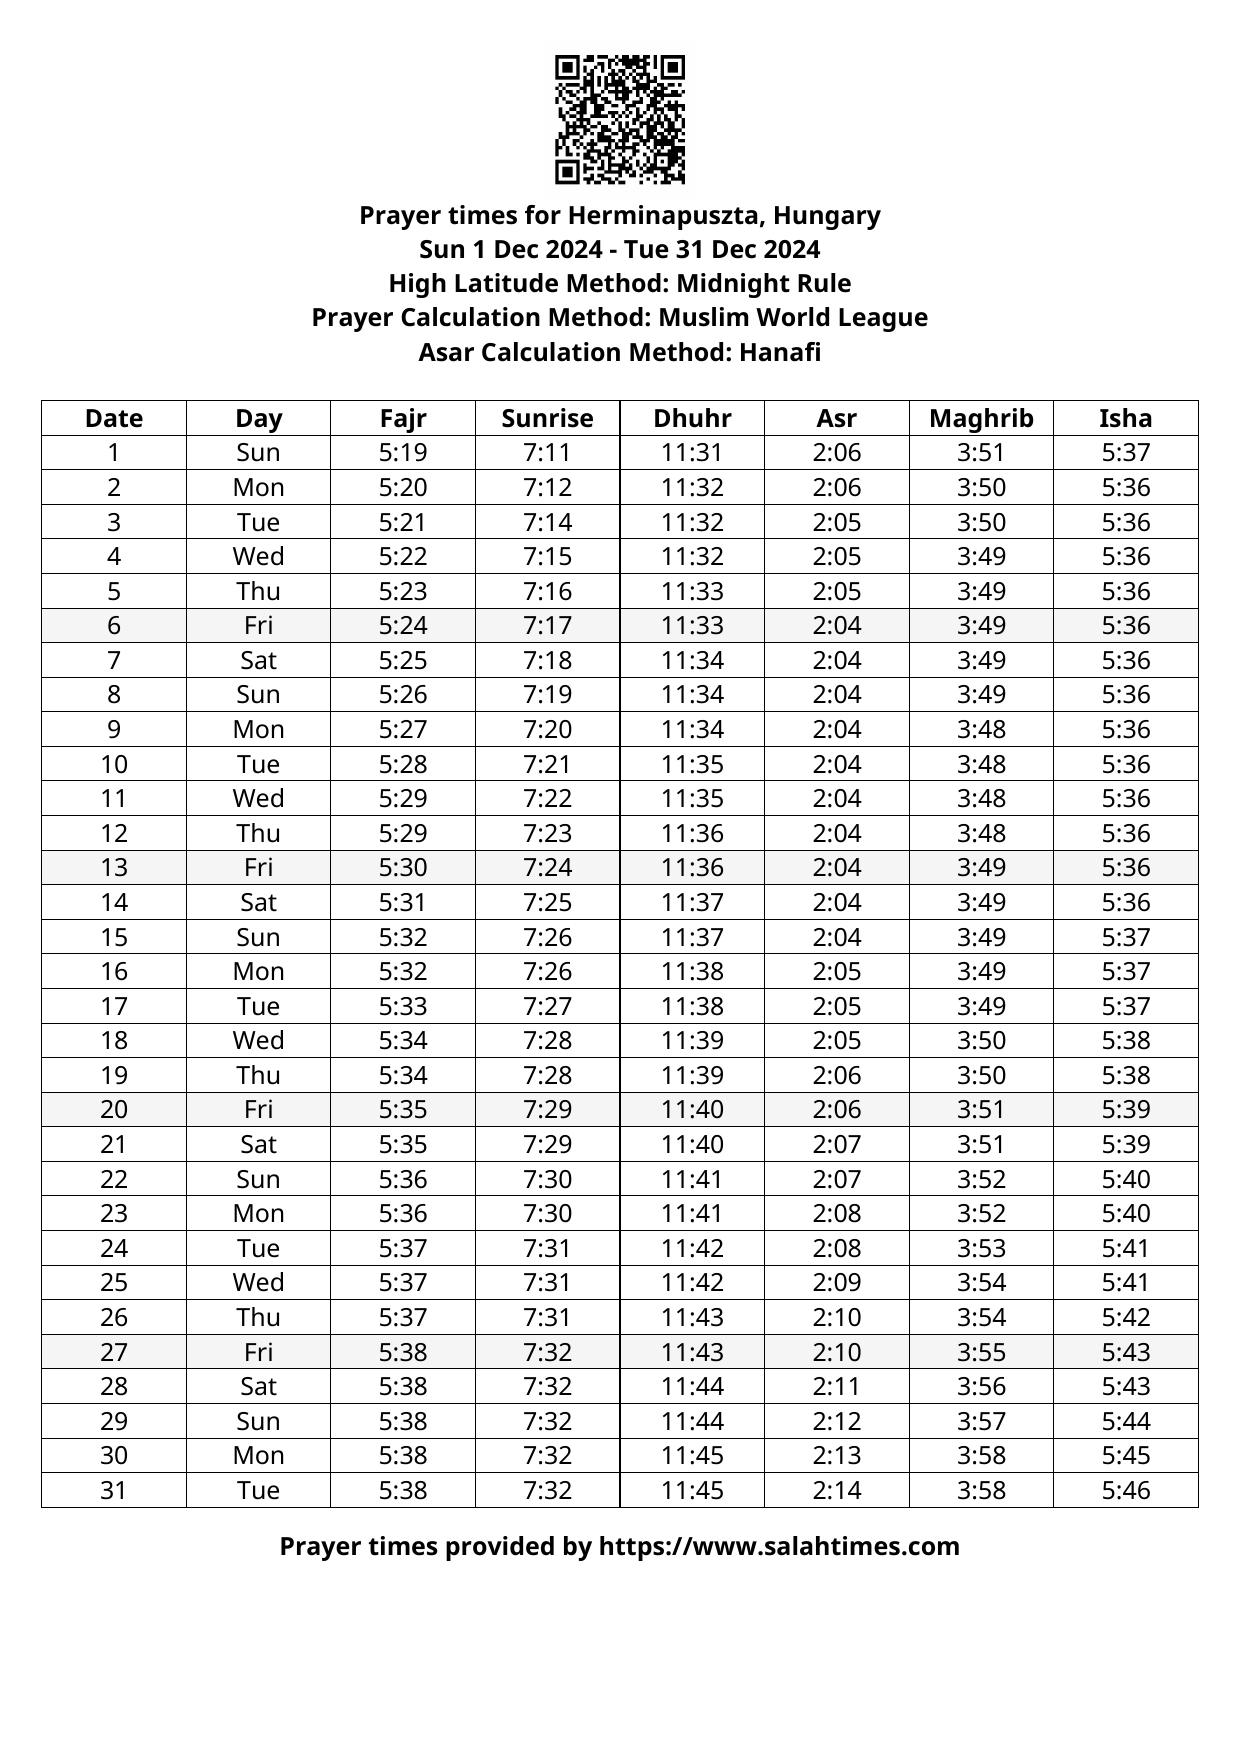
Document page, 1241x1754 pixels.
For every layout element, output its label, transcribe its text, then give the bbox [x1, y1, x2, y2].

table_header Date [42, 401, 186, 434]
table_cell 11:38 [621, 954, 764, 988]
table_cell 2:10 [765, 1300, 909, 1334]
table_cell 2:04 [765, 781, 909, 815]
table_cell 11:33 [621, 609, 764, 642]
table_cell 3:49 [910, 885, 1053, 919]
table_cell 11:41 [621, 1162, 764, 1195]
table_cell Sun [187, 1162, 330, 1195]
table_cell 11:39 [621, 1058, 764, 1092]
table_cell 20 [42, 1093, 186, 1126]
table_cell 31 [42, 1473, 186, 1507]
text Asar Calculation Method: Hanafi [42, 334, 1198, 368]
table_cell Thu [187, 816, 330, 849]
table_cell 3:49 [910, 954, 1053, 988]
table_cell 5:35 [331, 1093, 475, 1126]
table_cell 15 [42, 920, 186, 953]
table_cell 5:40 [1054, 1196, 1198, 1230]
table_cell 7:18 [476, 643, 619, 677]
table_cell 5:40 [1054, 1162, 1198, 1195]
table_cell 5:37 [1054, 954, 1198, 988]
table_cell 5:39 [1054, 1093, 1198, 1126]
table_cell Mon [187, 1196, 330, 1230]
table_cell 2:05 [765, 574, 909, 607]
table_cell 11:31 [621, 436, 764, 469]
table_cell 5:24 [331, 609, 475, 642]
table_cell 25 [42, 1266, 186, 1299]
table_cell 5:36 [1054, 643, 1198, 677]
table_cell 5:22 [331, 539, 475, 573]
table_cell 4 [42, 539, 186, 573]
table_cell 2:04 [765, 851, 909, 884]
table_cell 3:48 [910, 781, 1053, 815]
table_cell 11:36 [621, 851, 764, 884]
table_cell 3:56 [910, 1369, 1053, 1403]
table_cell 2:04 [765, 609, 909, 642]
table_cell 5:32 [331, 954, 475, 988]
table_cell 11:43 [621, 1300, 764, 1334]
table_cell 5:36 [1054, 781, 1198, 815]
table_cell 3:54 [910, 1300, 1053, 1334]
table_cell 2:06 [765, 1093, 909, 1126]
table_cell 11 [42, 781, 186, 815]
text Prayer times for Herminapuszta, Hungary [42, 198, 1198, 232]
picture [542, 41, 699, 198]
table_cell 5:36 [1054, 539, 1198, 573]
table_cell 2:05 [765, 539, 909, 573]
table_cell 3:58 [910, 1473, 1053, 1507]
table_cell 7:28 [476, 1058, 619, 1092]
table_header Fajr [331, 401, 475, 434]
table_cell 11:38 [621, 989, 764, 1022]
text Prayer times provided by https://www.salahtimes.com [42, 1528, 1198, 1563]
table_cell 2:04 [765, 747, 909, 780]
table_cell 11:42 [621, 1231, 764, 1264]
table_cell 7:12 [476, 470, 619, 504]
table_header Isha [1054, 401, 1198, 434]
table_cell 11:40 [621, 1127, 764, 1161]
table_cell 26 [42, 1300, 186, 1334]
table_cell 27 [42, 1335, 186, 1368]
table_cell 17 [42, 989, 186, 1022]
table_cell 2:10 [765, 1335, 909, 1368]
table_cell 23 [42, 1196, 186, 1230]
table_cell 28 [42, 1369, 186, 1403]
table_cell 11:34 [621, 643, 764, 677]
table_cell 5:34 [331, 1058, 475, 1092]
table_cell 11:43 [621, 1335, 764, 1368]
table_cell 5:38 [1054, 1024, 1198, 1057]
table_cell 2:07 [765, 1127, 909, 1161]
table_cell 3:49 [910, 678, 1053, 711]
table_cell 3:49 [910, 989, 1053, 1022]
table_cell Wed [187, 781, 330, 815]
table_cell 3:55 [910, 1335, 1053, 1368]
table_cell 5:36 [331, 1196, 475, 1230]
table_cell 5:41 [1054, 1231, 1198, 1264]
table_header Sunrise [476, 401, 619, 434]
table_header Dhuhr [621, 401, 764, 434]
table_cell 7:27 [476, 989, 619, 1022]
table_cell 22 [42, 1162, 186, 1195]
table_cell 2:05 [765, 954, 909, 988]
table_cell 16 [42, 954, 186, 988]
table_cell 13 [42, 851, 186, 884]
table_cell Tue [187, 1231, 330, 1264]
table_cell 3:49 [910, 574, 1053, 607]
table_cell 5:44 [1054, 1404, 1198, 1437]
table_cell 2:04 [765, 643, 909, 677]
table_cell 5:36 [1054, 747, 1198, 780]
table_cell 5:20 [331, 470, 475, 504]
table_cell 7:20 [476, 712, 619, 746]
table_cell 7:17 [476, 609, 619, 642]
table_cell 7:31 [476, 1266, 619, 1299]
table_cell 5:23 [331, 574, 475, 607]
table_header Asr [765, 401, 909, 434]
table_cell 3:48 [910, 816, 1053, 849]
table_cell Wed [187, 1024, 330, 1057]
table_cell 14 [42, 885, 186, 919]
table_cell 5:36 [1054, 678, 1198, 711]
table_cell 24 [42, 1231, 186, 1264]
table_cell 8 [42, 678, 186, 711]
text High Latitude Method: Midnight Rule [42, 266, 1198, 300]
table_cell 7:14 [476, 505, 619, 538]
table_cell 11:32 [621, 470, 764, 504]
table_cell 11:35 [621, 781, 764, 815]
table_cell Thu [187, 1058, 330, 1092]
table_cell 5:36 [331, 1162, 475, 1195]
table_cell Sat [187, 885, 330, 919]
table_cell 5:38 [331, 1473, 475, 1507]
table_cell 11:41 [621, 1196, 764, 1230]
table_cell 7:16 [476, 574, 619, 607]
table_cell 5:34 [331, 1024, 475, 1057]
table_cell 11:32 [621, 505, 764, 538]
table_cell 5:31 [331, 885, 475, 919]
table_cell Mon [187, 954, 330, 988]
table_cell 5:42 [1054, 1300, 1198, 1334]
table_cell 3:48 [910, 712, 1053, 746]
table_cell 5:26 [331, 678, 475, 711]
table_cell 7 [42, 643, 186, 677]
table_cell 2:11 [765, 1369, 909, 1403]
table_cell Tue [187, 505, 330, 538]
table_cell 5:37 [1054, 989, 1198, 1022]
table_cell 5 [42, 574, 186, 607]
table_cell 5:39 [1054, 1127, 1198, 1161]
table_cell 7:24 [476, 851, 619, 884]
table_cell 2:04 [765, 816, 909, 849]
table_cell 7:32 [476, 1439, 619, 1472]
table_cell 2:14 [765, 1473, 909, 1507]
table_cell 5:36 [1054, 574, 1198, 607]
table_cell 29 [42, 1404, 186, 1437]
table_cell 5:36 [1054, 470, 1198, 504]
table_cell Fri [187, 851, 330, 884]
table_cell 5:38 [331, 1439, 475, 1472]
table_cell 11:35 [621, 747, 764, 780]
table_cell 2:05 [765, 505, 909, 538]
table_cell 3:52 [910, 1162, 1053, 1195]
table_cell 3:52 [910, 1196, 1053, 1230]
table_cell 2:07 [765, 1162, 909, 1195]
table_cell 5:36 [1054, 505, 1198, 538]
table_cell Thu [187, 1300, 330, 1334]
table_cell 2:04 [765, 885, 909, 919]
table_cell 5:37 [1054, 920, 1198, 953]
table_cell 12 [42, 816, 186, 849]
table_cell 1 [42, 436, 186, 469]
table_cell 5:41 [1054, 1266, 1198, 1299]
table_cell Wed [187, 1266, 330, 1299]
table_cell 11:34 [621, 712, 764, 746]
table_cell Sat [187, 1127, 330, 1161]
table_cell 5:36 [1054, 609, 1198, 642]
table_cell 2:04 [765, 920, 909, 953]
table_cell Fri [187, 1093, 330, 1126]
table_cell 5:37 [331, 1266, 475, 1299]
table_cell Sat [187, 643, 330, 677]
table_cell Sun [187, 436, 330, 469]
table_cell Fri [187, 1335, 330, 1368]
table_cell 3:49 [910, 920, 1053, 953]
table_cell 7:28 [476, 1024, 619, 1057]
table_cell 3 [42, 505, 186, 538]
table_cell 2:13 [765, 1439, 909, 1472]
table_cell 2:05 [765, 1024, 909, 1057]
table_cell 2:04 [765, 712, 909, 746]
table_cell 5:37 [1054, 436, 1198, 469]
table_cell 2:06 [765, 436, 909, 469]
table_cell 7:25 [476, 885, 619, 919]
table_cell 7:21 [476, 747, 619, 780]
table_cell 5:46 [1054, 1473, 1198, 1507]
table_cell 11:39 [621, 1024, 764, 1057]
table_cell 11:40 [621, 1093, 764, 1126]
table_cell 3:53 [910, 1231, 1053, 1264]
table_cell Sun [187, 678, 330, 711]
table_cell 30 [42, 1439, 186, 1472]
table_cell 3:49 [910, 539, 1053, 573]
text Prayer Calculation Method: Muslim World League [42, 300, 1198, 334]
table_cell 7:23 [476, 816, 619, 849]
table_cell 9 [42, 712, 186, 746]
table_cell 11:33 [621, 574, 764, 607]
table_cell 11:44 [621, 1369, 764, 1403]
table_cell 7:26 [476, 920, 619, 953]
table_cell 5:33 [331, 989, 475, 1022]
table_cell Tue [187, 989, 330, 1022]
table_cell 3:51 [910, 1127, 1053, 1161]
table_cell Mon [187, 470, 330, 504]
table_cell 5:29 [331, 816, 475, 849]
table_cell 2:04 [765, 678, 909, 711]
table_cell 11:32 [621, 539, 764, 573]
table_cell 3:57 [910, 1404, 1053, 1437]
table_cell 2:05 [765, 989, 909, 1022]
table_cell 19 [42, 1058, 186, 1092]
table_cell 3:48 [910, 747, 1053, 780]
table_cell 11:34 [621, 678, 764, 711]
table_cell 7:32 [476, 1404, 619, 1437]
table_cell 7:29 [476, 1093, 619, 1126]
table_cell 3:54 [910, 1266, 1053, 1299]
table_cell 5:43 [1054, 1335, 1198, 1368]
table_cell 2:08 [765, 1196, 909, 1230]
table_cell 5:29 [331, 781, 475, 815]
table_cell Thu [187, 574, 330, 607]
table_cell 2:12 [765, 1404, 909, 1437]
table_cell 5:38 [331, 1404, 475, 1437]
table_cell Tue [187, 1473, 330, 1507]
table_cell 2:06 [765, 470, 909, 504]
table_cell 11:42 [621, 1266, 764, 1299]
table_cell 2:09 [765, 1266, 909, 1299]
table_cell 5:25 [331, 643, 475, 677]
table_cell 18 [42, 1024, 186, 1057]
table_cell Mon [187, 712, 330, 746]
table_cell 11:36 [621, 816, 764, 849]
table_cell 3:50 [910, 470, 1053, 504]
table_cell Wed [187, 539, 330, 573]
table_cell 6 [42, 609, 186, 642]
table_cell 5:35 [331, 1127, 475, 1161]
table_cell 3:50 [910, 505, 1053, 538]
table_cell Mon [187, 1439, 330, 1472]
table_cell 7:32 [476, 1473, 619, 1507]
table_cell 5:45 [1054, 1439, 1198, 1472]
table_cell 3:49 [910, 643, 1053, 677]
table_cell 5:37 [331, 1231, 475, 1264]
text Sun 1 Dec 2024 - Tue 31 Dec 2024 [42, 232, 1198, 266]
table_cell 21 [42, 1127, 186, 1161]
table_cell 5:36 [1054, 816, 1198, 849]
table_cell 5:27 [331, 712, 475, 746]
table_cell 3:49 [910, 851, 1053, 884]
table_cell 7:26 [476, 954, 619, 988]
table_cell 2:06 [765, 1058, 909, 1092]
table_cell 5:30 [331, 851, 475, 884]
table_cell 3:50 [910, 1024, 1053, 1057]
table_cell 7:32 [476, 1335, 619, 1368]
table_cell 5:43 [1054, 1369, 1198, 1403]
table_cell 5:36 [1054, 851, 1198, 884]
table_cell 5:38 [1054, 1058, 1198, 1092]
table_cell Fri [187, 609, 330, 642]
table_cell 7:31 [476, 1231, 619, 1264]
table_cell 10 [42, 747, 186, 780]
table_cell 5:32 [331, 920, 475, 953]
table_cell 11:45 [621, 1473, 764, 1507]
table_header Maghrib [910, 401, 1053, 434]
table_cell 3:50 [910, 1058, 1053, 1092]
table_cell 5:36 [1054, 712, 1198, 746]
table_cell 5:36 [1054, 885, 1198, 919]
table_cell 3:58 [910, 1439, 1053, 1472]
table_cell Sat [187, 1369, 330, 1403]
table_cell 11:45 [621, 1439, 764, 1472]
table_cell 7:29 [476, 1127, 619, 1161]
table_cell 5:38 [331, 1369, 475, 1403]
table_cell 7:30 [476, 1196, 619, 1230]
table_cell 2 [42, 470, 186, 504]
table_cell 5:37 [331, 1300, 475, 1334]
table_cell 7:22 [476, 781, 619, 815]
table_cell 7:11 [476, 436, 619, 469]
table_cell 7:32 [476, 1369, 619, 1403]
table_cell 11:37 [621, 885, 764, 919]
table_cell 7:19 [476, 678, 619, 711]
table_cell 3:51 [910, 1093, 1053, 1126]
table_cell 11:37 [621, 920, 764, 953]
table_cell 7:15 [476, 539, 619, 573]
table_cell Tue [187, 747, 330, 780]
table_cell 7:30 [476, 1162, 619, 1195]
table_cell 7:31 [476, 1300, 619, 1334]
table_cell 5:28 [331, 747, 475, 780]
table_cell 11:44 [621, 1404, 764, 1437]
table_cell Sun [187, 1404, 330, 1437]
table_cell 3:51 [910, 436, 1053, 469]
table_cell Sun [187, 920, 330, 953]
table_cell 5:38 [331, 1335, 475, 1368]
table_cell 3:49 [910, 609, 1053, 642]
table_cell 5:19 [331, 436, 475, 469]
table_cell 2:08 [765, 1231, 909, 1264]
table_cell 5:21 [331, 505, 475, 538]
table_header Day [187, 401, 330, 434]
